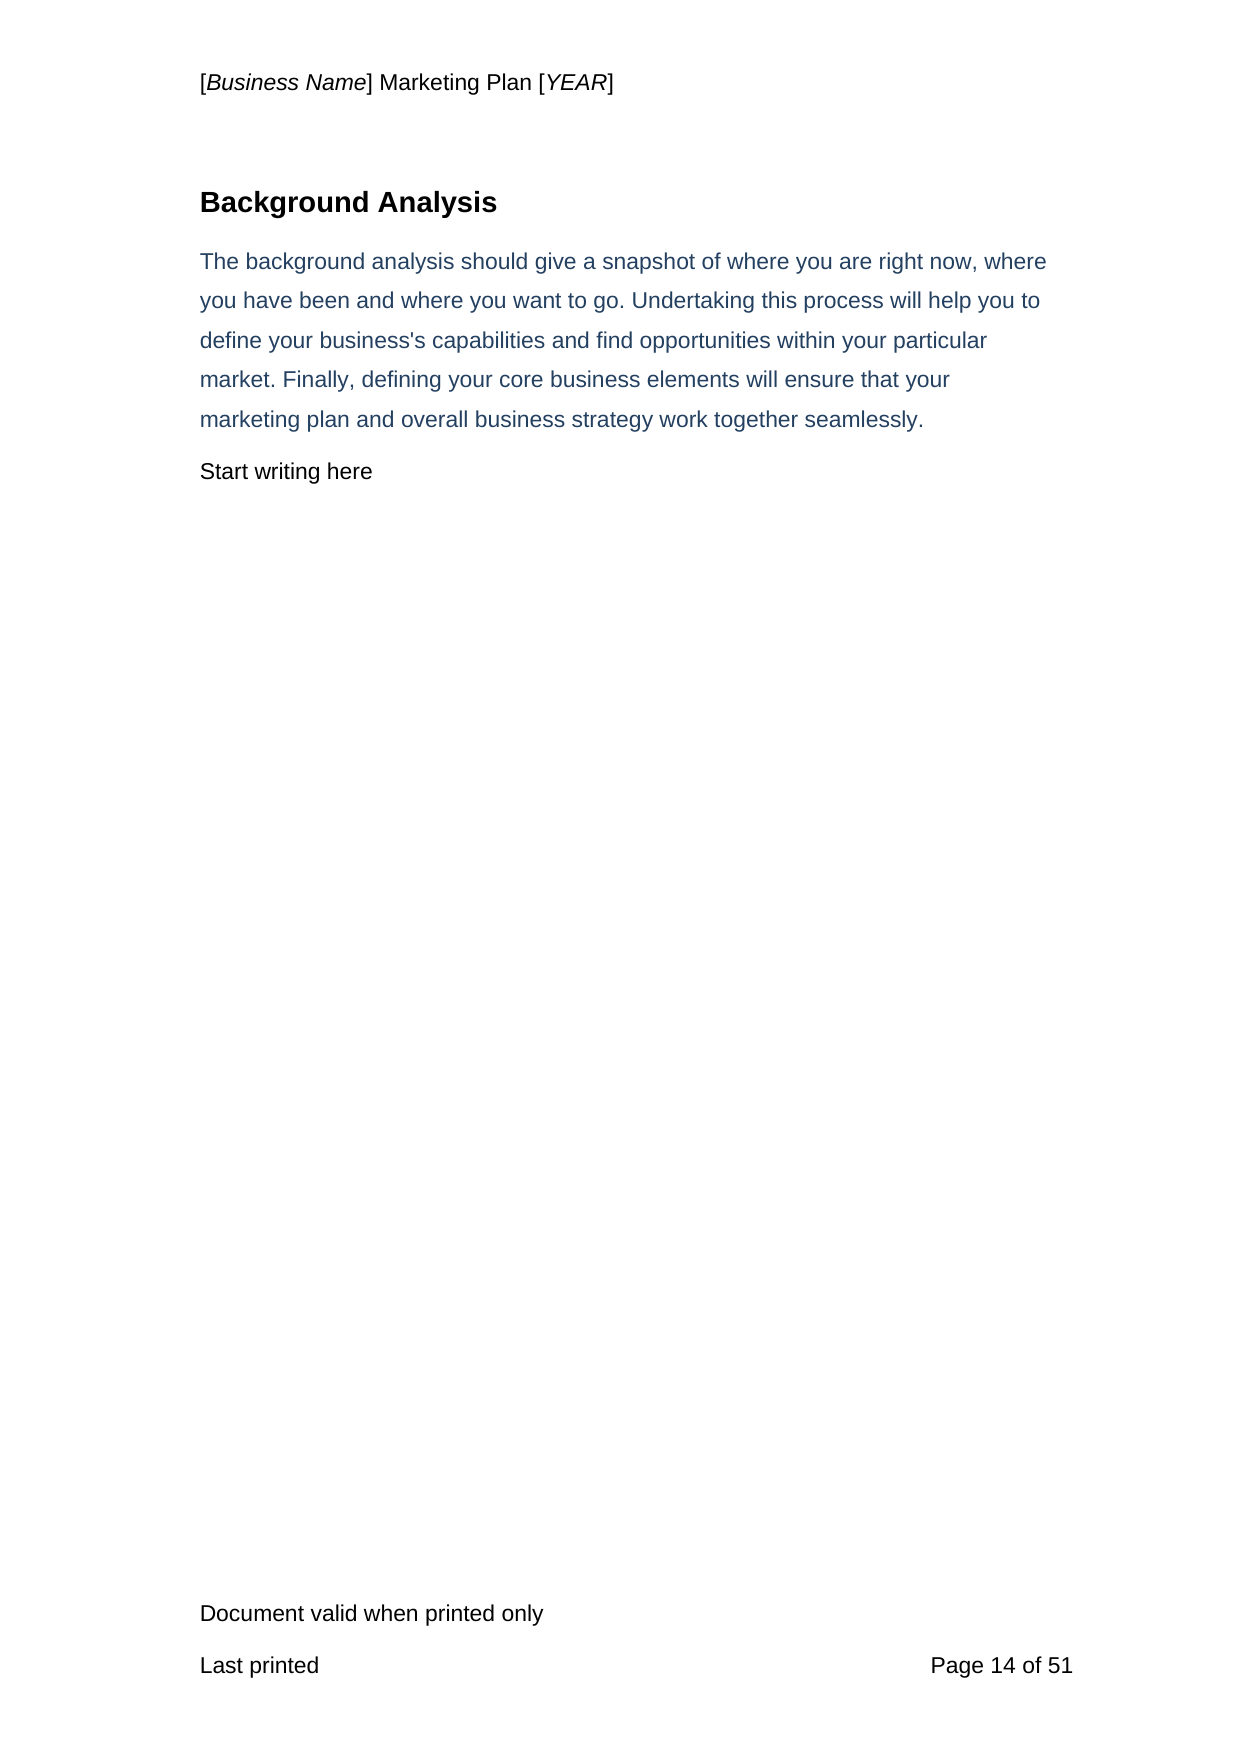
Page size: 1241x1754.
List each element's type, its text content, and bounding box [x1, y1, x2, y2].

subtitle Background Analysis [199, 185, 1053, 219]
text The background analysis should give a snapshot of where you are right now, where you have been and where you want to go. Undertaking this process will help you to define your business's capabilities and find opportunities within your particular market. Finally, defining your core business elements will ensure that your marketing plan and overall business strategy work together seamlessly. [199, 248, 1053, 432]
text Start writing here [199, 458, 1053, 484]
